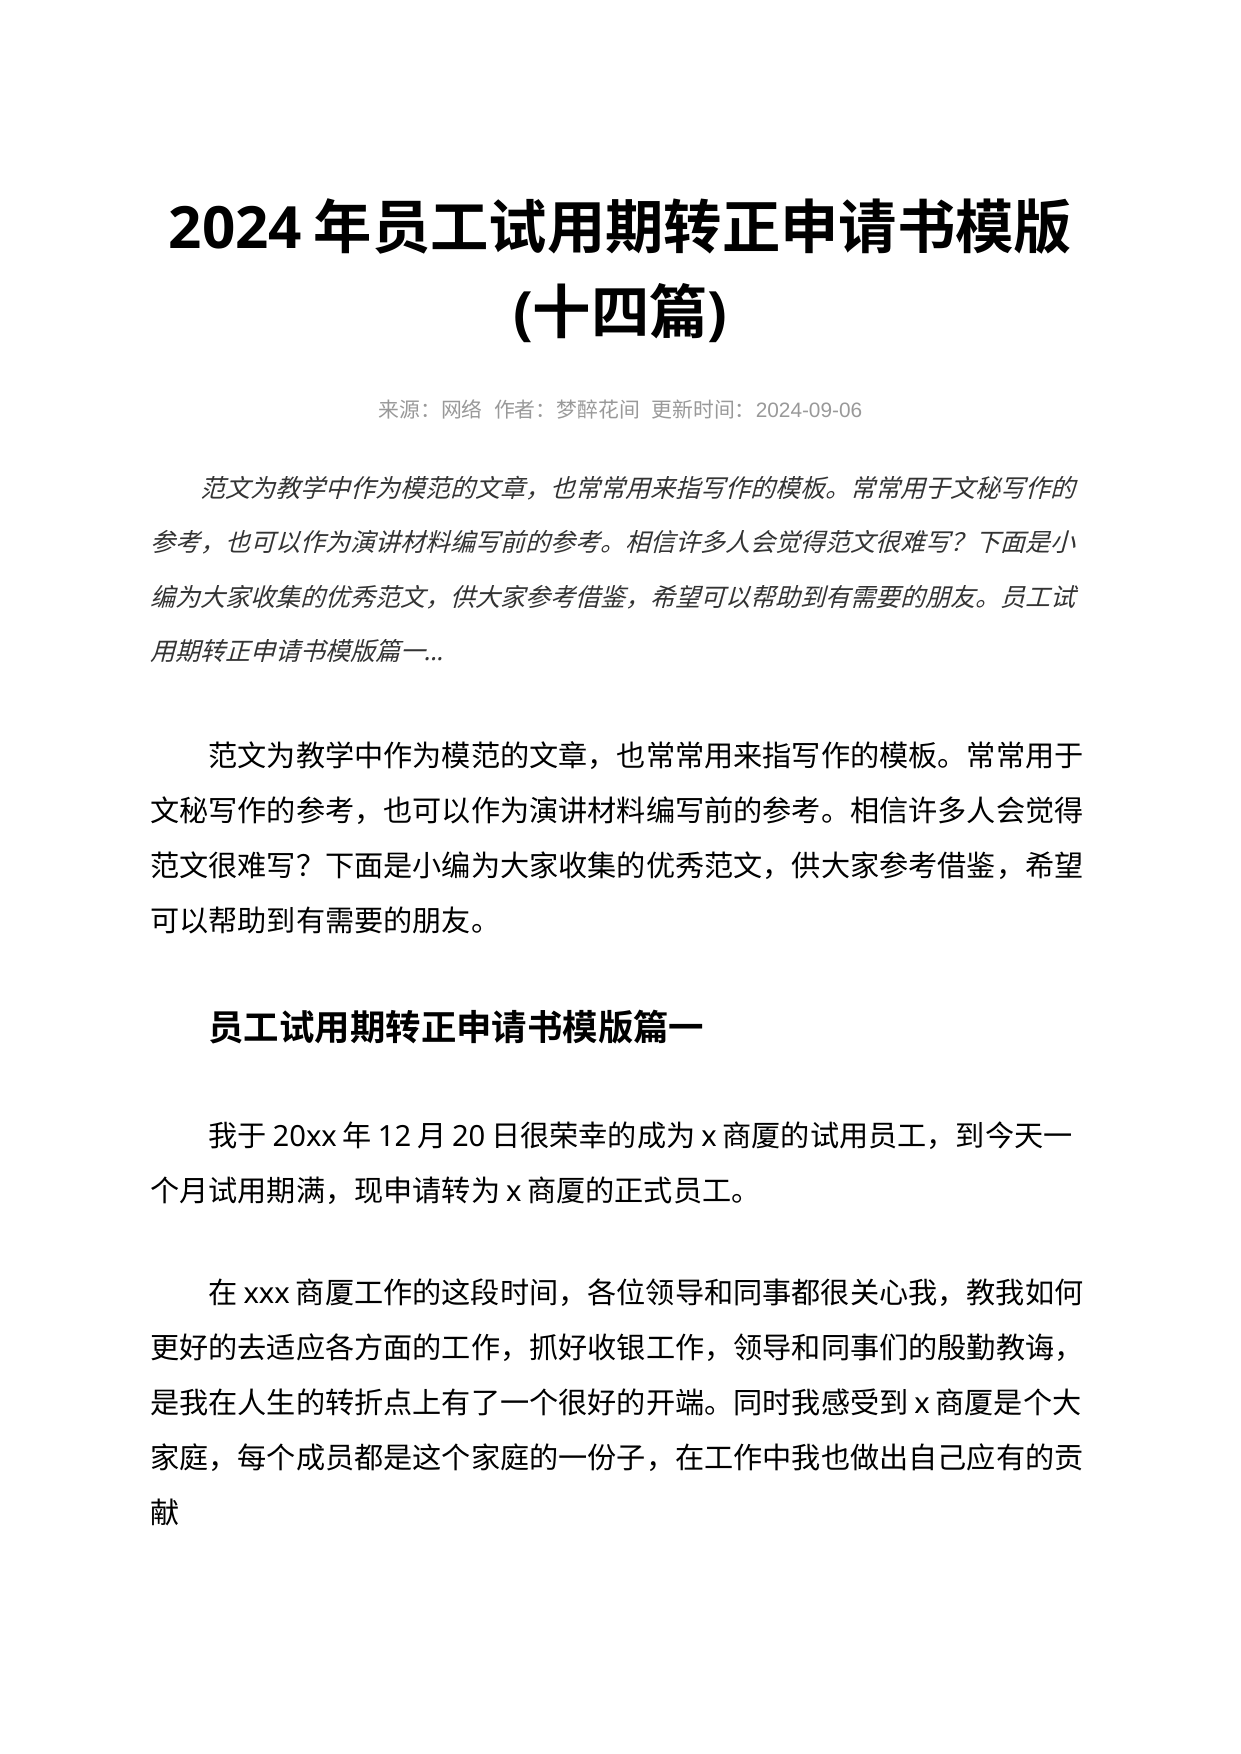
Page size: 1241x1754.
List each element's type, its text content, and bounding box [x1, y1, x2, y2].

text 范文为教学中作为模范的文章，也常常用来指写作的模板。常常用于文秘写作的参考，也可以作为演讲材料编写前的参考。相信许多人会觉得范文很难写？下面是小编为大家收集的优秀范文，供大家参考借鉴，希望可以帮助到有需要的朋友。员工试用期转正申请书模版篇一... [150, 468, 1090, 668]
text 我于20xx年12月20日很荣幸的成为x商厦的试用员工，到今天一个月试用期满，现申请转为x商厦的正式员工。 [150, 1113, 1090, 1210]
text 范文为教学中作为模范的文章，也常常用来指写作的模板。常常用于文秘写作的参考，也可以作为演讲材料编写前的参考。相信许多人会觉得范文很难写？下面是小编为大家收集的优秀范文，供大家参考借鉴，希望可以帮助到有需要的朋友。 [150, 733, 1090, 940]
text 在xxx商厦工作的这段时间，各位领导和同事都很关心我，教我如何更好的去适应各方面的工作，抓好收银工作，领导和同事们的殷勤教诲，是我在人生的转折点上有了一个很好的开端。同时我感受到x商厦是个大家庭，每个成员都是这个家庭的一份子，在工作中我也做出自己应有的贡献 [150, 1270, 1090, 1532]
text 来源：网络 作者：梦醉花间 更新时间：2024-09-06 [150, 398, 1090, 422]
subtitle 2024年员工试用期转正申请书模版(十四篇) [150, 181, 1090, 351]
text 员工试用期转正申请书模版篇一 [150, 999, 1090, 1051]
